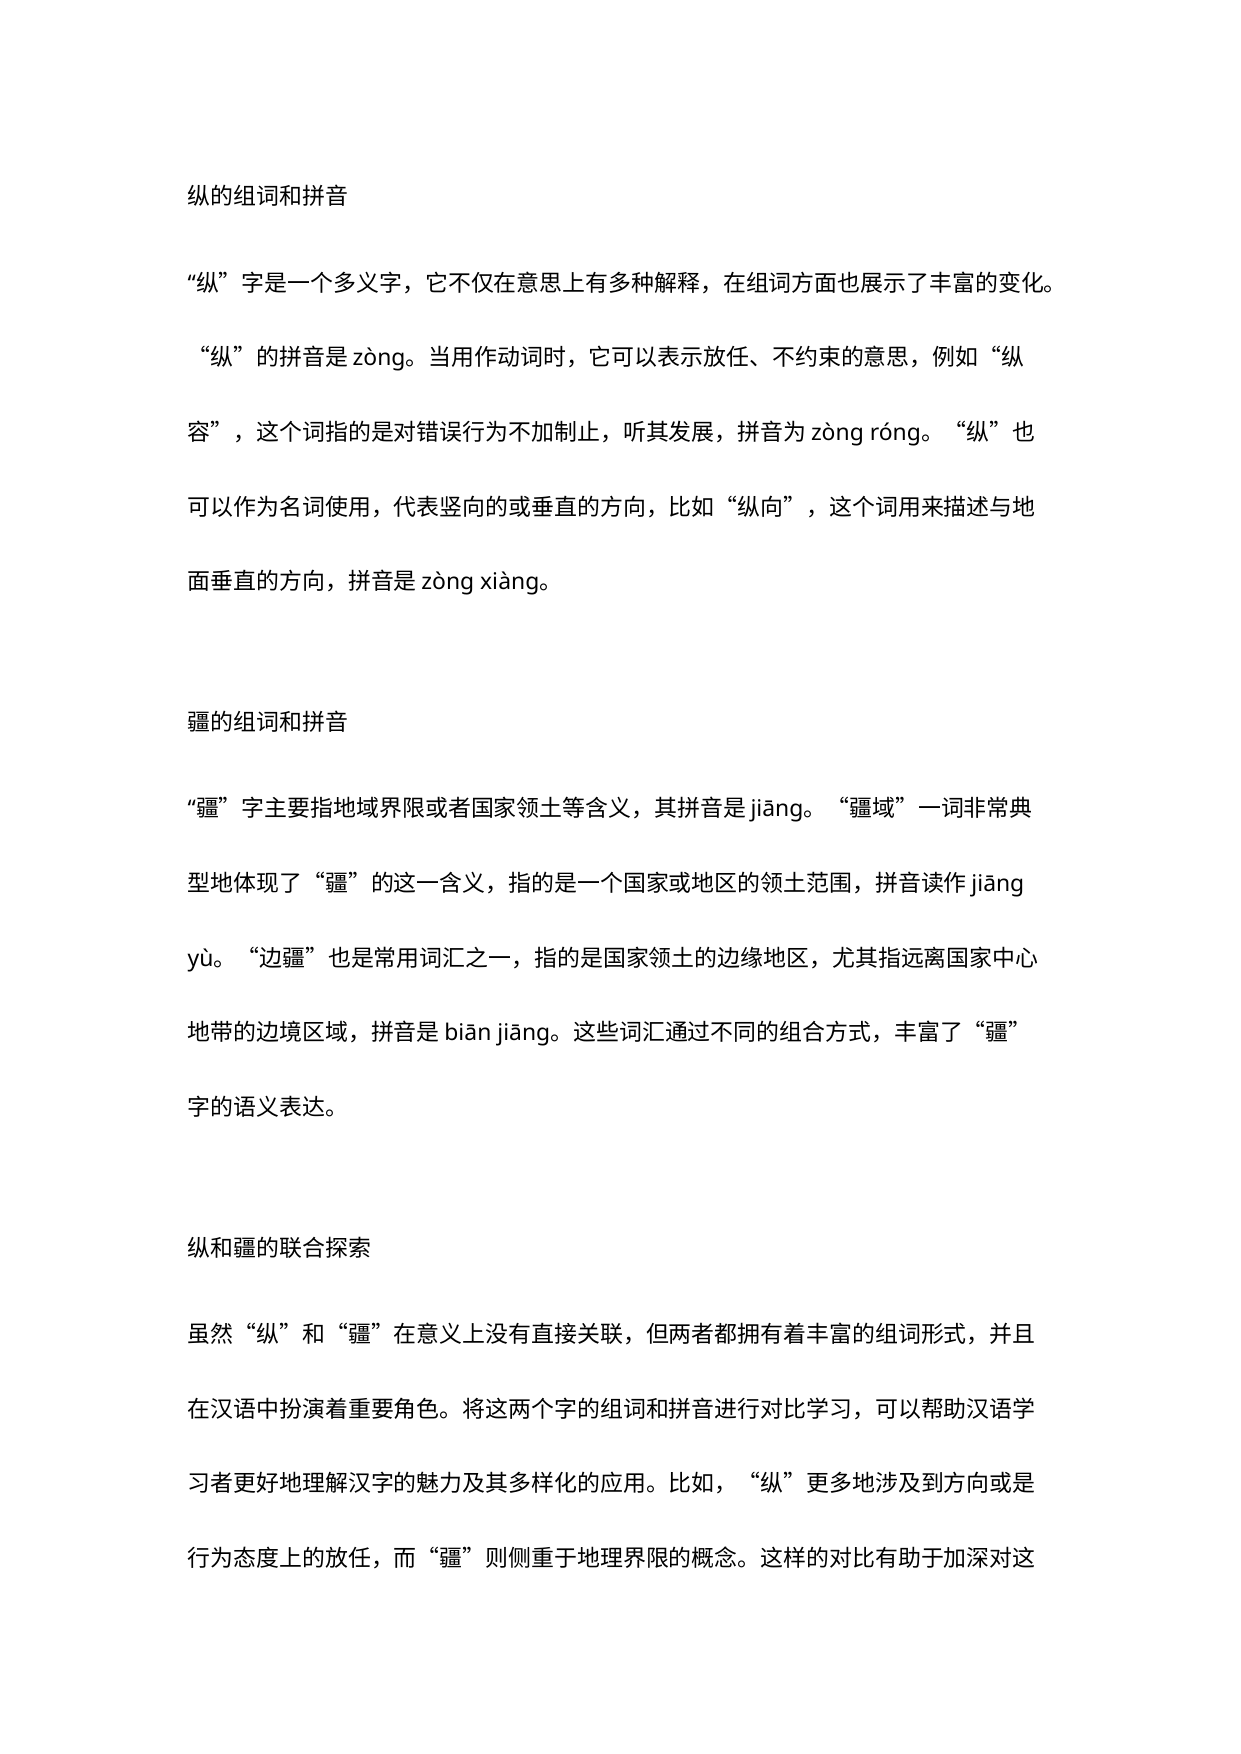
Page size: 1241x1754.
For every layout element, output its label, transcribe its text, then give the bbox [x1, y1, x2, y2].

text “疆”字主要指地域界限或者国家领土等含义，其拼音是jiāng。“疆域”一词非常典型地体现了“疆”的这一含义，指的是一个国家或地区的领土范围，拼音读作jiāng yù。“边疆”也是常用词汇之一，指的是国家领土的边缘地区，尤其指远离国家中心地带的边境区域，拼音是biān jiāng。这些词汇通过不同的组合方式，丰富了“疆”字的语义表达。 [187, 774, 1053, 1138]
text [187, 1300, 1053, 1589]
text 纵和疆的联合探索 [187, 1213, 1053, 1278]
text 疆的组词和拼音 [187, 688, 1053, 753]
text “纵”字是一个多义字，它不仅在意思上有多种解释，在组词方面也展示了丰富的变化。“纵”的拼音是zòng。当用作动词时，它可以表示放任、不约束的意思，例如“纵容”，这个词指的是对错误行为不加制止，听其发展，拼音为zòng róng。“纵”也可以作为名词使用，代表竖向的或垂直的方向，比如“纵向”，这个词用来描述与地面垂直的方向，拼音是zòng xiàng。 [187, 248, 1053, 612]
text 纵的组词和拼音 [187, 162, 1053, 227]
